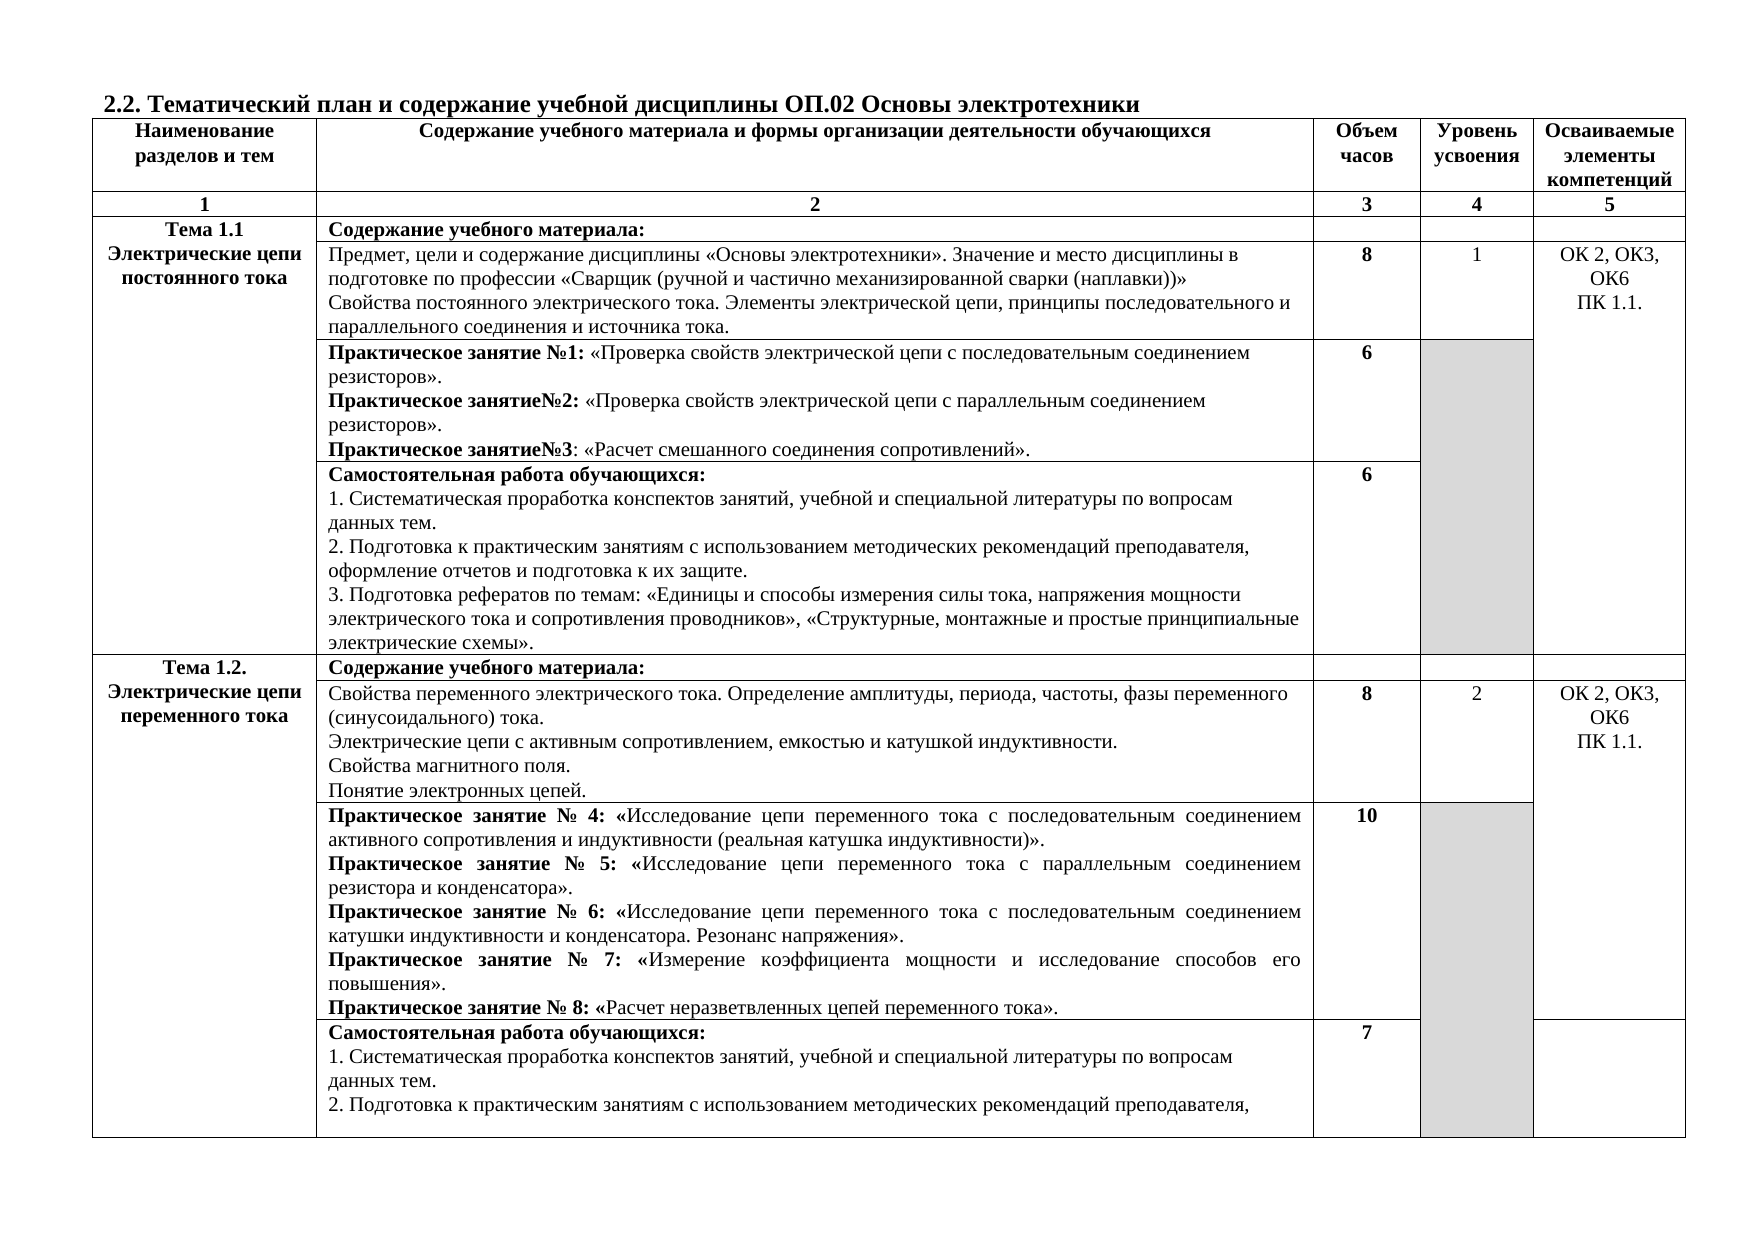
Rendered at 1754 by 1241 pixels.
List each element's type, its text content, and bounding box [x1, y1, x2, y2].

table_cell [1421, 340, 1533, 654]
table_cell [1421, 217, 1533, 241]
table_cell 2 [1421, 681, 1533, 802]
table_cell 4 [1421, 192, 1533, 216]
table_cell ОК 2, ОК3, ОК6 ПК 1.1. [1534, 242, 1685, 654]
table_cell 1 [1421, 242, 1533, 339]
table_cell 6 [1314, 462, 1420, 654]
table_cell 6 [1314, 340, 1420, 461]
table_cell 5 [1534, 192, 1685, 216]
table_header Объем часов [1314, 119, 1420, 191]
table_cell [1421, 803, 1533, 1137]
table_cell 7 [1314, 1020, 1420, 1137]
table_cell [1534, 217, 1685, 241]
table_cell [1534, 655, 1685, 680]
table_cell Тема 1.1 Электрические цепи постоянного тока [93, 217, 316, 654]
table_cell 2 [317, 192, 1313, 216]
table_header Уровень усвоения [1421, 119, 1533, 191]
table_cell Тема 1.2. Электрические цепи переменного тока [93, 655, 316, 1137]
table_header Наименование разделов и тем [93, 119, 316, 191]
table_cell ОК 2, ОК3, ОК6 ПК 1.1. [1534, 681, 1685, 1019]
table_cell Практическое занятие № 4: «Исследование цепи переменного тока с последовательным соединением активного сопротивления и индуктивности (реальная катушка индуктивности)». Практическое занятие № 5: «Исследование цепи переменного тока с параллельным соединением резистора и конденсатора». Практическое занятие № 6: «Исследование цепи переменного тока с последовательным соединением катушки индуктивности и конденсатора. Резонанс напряжения». Практическое занятие № 7: «Измерение коэффициента мощности и исследование способов его повышения». Практическое занятие № 8: «Расчет неразветвленных цепей переменного тока». [317, 803, 1313, 1019]
table_cell 1 [93, 192, 316, 216]
table_cell Свойства переменного электрического тока. Определение амплитуды, периода, частоты, фазы переменного (синусоидального) тока. Электрические цепи с активным сопротивлением, емкостью и катушкой индуктивности. Свойства магнитного поля. Понятие электронных цепей. [317, 681, 1313, 802]
text 2.2. Тематический план и содержание учебной дисциплины ОП.02 Основы электротехники [103, 89, 1636, 117]
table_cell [317, 1020, 1313, 1137]
table_header Содержание учебного материала и формы организации деятельности обучающихся [317, 119, 1313, 191]
table_header Осваиваемые элементы компетенций [1534, 119, 1685, 191]
table_cell 10 [1314, 803, 1420, 1019]
table_cell 3 [1314, 192, 1420, 216]
table_cell 8 [1314, 681, 1420, 802]
table_cell [1314, 217, 1420, 241]
table_cell [1534, 1020, 1685, 1137]
table_cell [1421, 655, 1533, 680]
table_cell 8 [1314, 242, 1420, 339]
table_cell Содержание учебного материала: [317, 655, 1313, 680]
table_cell Содержание учебного материала: [317, 217, 1313, 241]
table_cell Предмет, цели и содержание дисциплины «Основы электротехники». Значение и место дисциплины в подготовке по профессии «Сварщик (ручной и частично механизированной сварки (наплавки))» Свойства постоянного электрического тока. Элементы электрической цепи, принципы последовательного и параллельного соединения и источника тока. [317, 242, 1313, 339]
table_cell Практическое занятие №1: «Проверка свойств электрической цепи с последовательным соединением резисторов». Практическое занятие№2: «Проверка свойств электрической цепи с параллельным соединением резисторов». Практическое занятие№3: «Расчет смешанного соединения сопротивлений». [317, 340, 1313, 461]
table_cell Самостоятельная работа обучающихся: 1. Систематическая проработка конспектов занятий, учебной и специальной литературы по вопросам данных тем. 2. Подготовка к практическим занятиям с использованием методических рекомендаций преподавателя, оформление отчетов и подготовка к их защите. 3. Подготовка рефератов по темам: «Единицы и способы измерения силы тока, напряжения мощности электрического тока и сопротивления проводников», «Структурные, монтажные и простые принципиальные электрические схемы». [317, 462, 1313, 654]
table_cell [1314, 655, 1420, 680]
